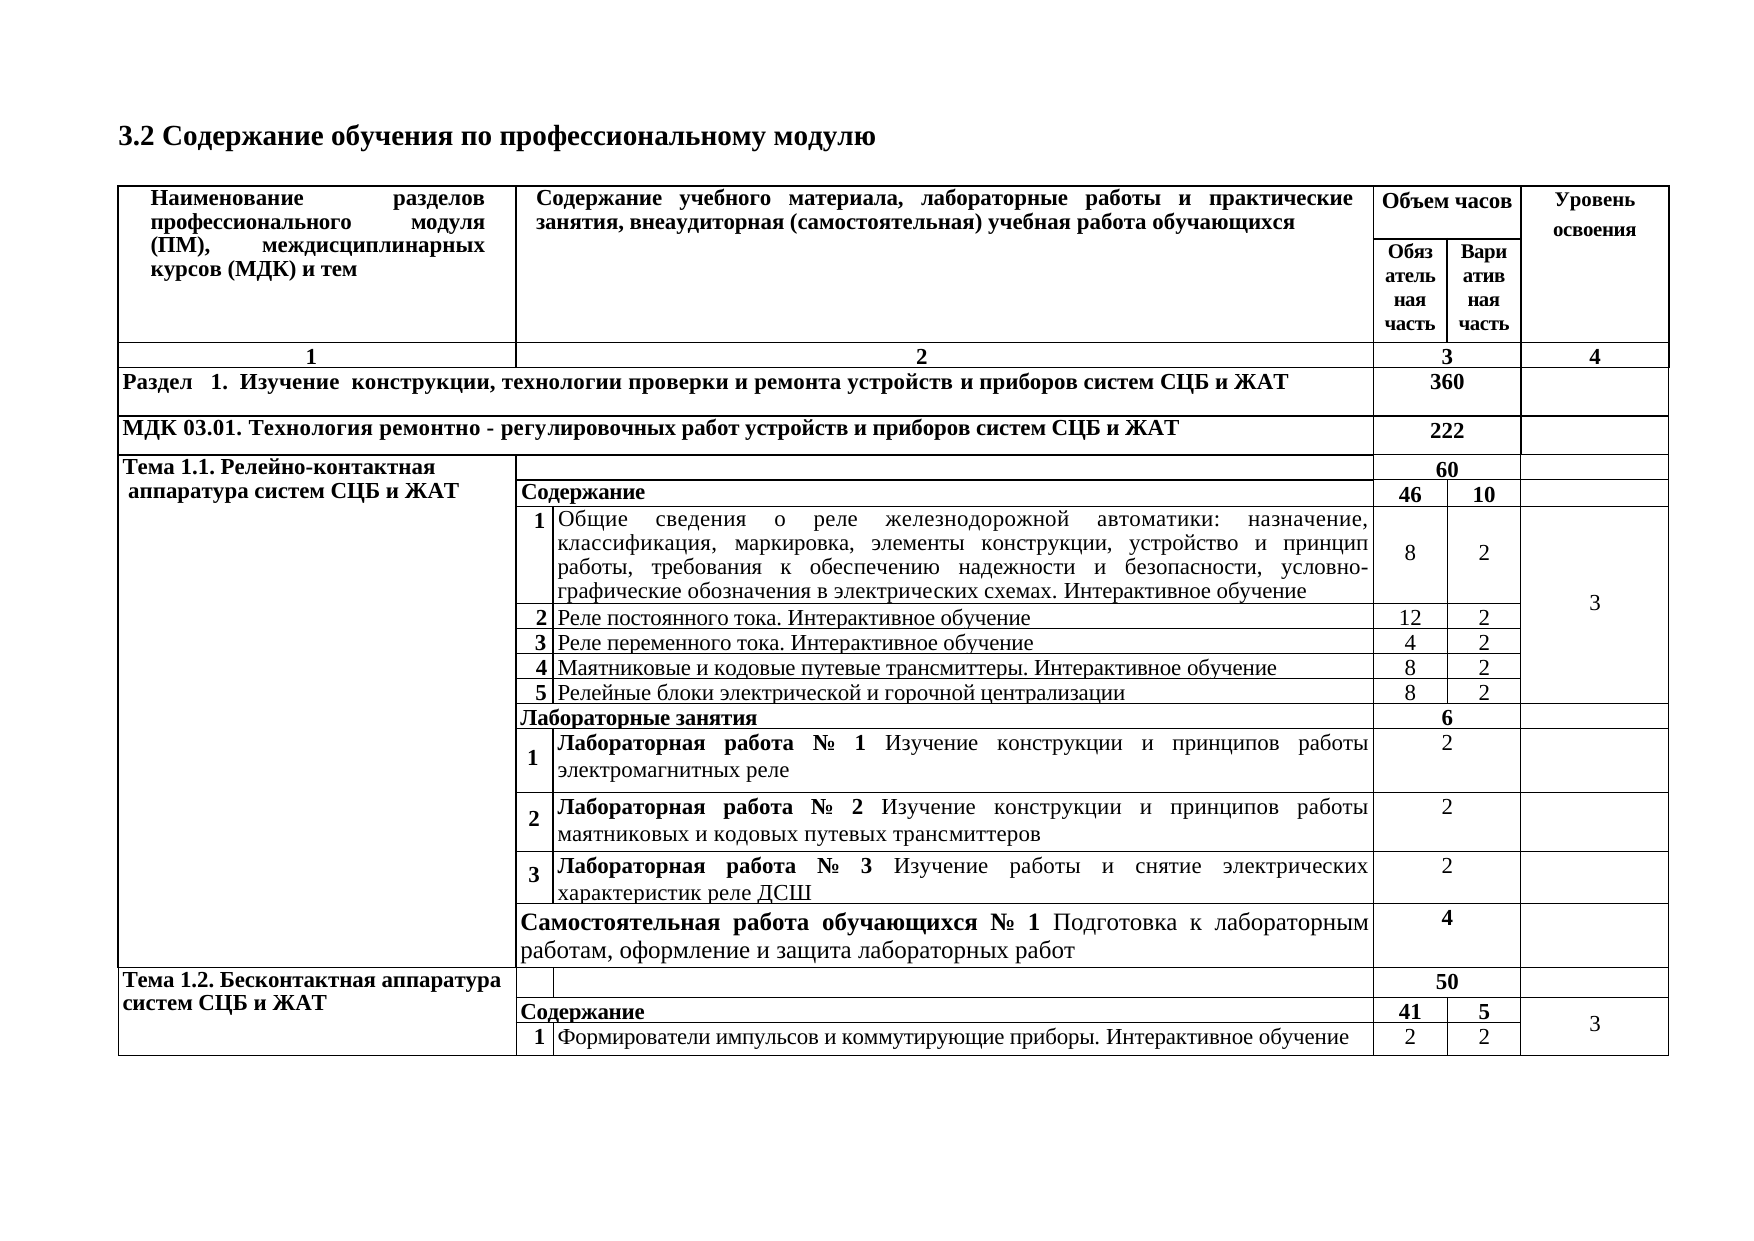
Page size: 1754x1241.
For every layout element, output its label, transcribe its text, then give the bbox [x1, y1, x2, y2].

table_cell 1 [517, 507, 552, 603]
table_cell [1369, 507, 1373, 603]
table_cell 10 [1448, 480, 1520, 506]
table_cell 2 [1374, 793, 1520, 851]
table_cell [1521, 480, 1668, 506]
table_cell Формирователи импульсов и коммутирующие приборы. Интерактивное обучение [554, 1023, 1373, 1055]
table_cell 4 [517, 654, 552, 678]
table_cell 6 [1374, 704, 1520, 728]
table_cell Раздел 1. Изучение конструкции, технологии проверки и ремонта устройств и приборов систем СЦБ и ЖАТ [119, 368, 1373, 415]
table_cell [554, 968, 1373, 997]
table_cell Лабораторная работа № 2 Изучение конструкции и принципов работы маятниковых и кодовых путевых трансмиттеров [554, 793, 1373, 851]
table_cell 3 [517, 629, 552, 653]
table_cell 3 [1521, 998, 1668, 1055]
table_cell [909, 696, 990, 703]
table_cell 2 [1374, 729, 1520, 792]
table_cell Реле переменного тока. Интерактивное обучение [843, 629, 1373, 653]
table_cell 4 [1374, 904, 1520, 967]
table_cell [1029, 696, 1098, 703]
table_cell 3 [1521, 507, 1668, 703]
table_cell 12 [1374, 604, 1447, 628]
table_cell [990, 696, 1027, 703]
table_cell Тема 1.2. Бесконтактная аппаратура систем СЦБ и ЖАТ [119, 968, 516, 1055]
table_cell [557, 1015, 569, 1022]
table_cell 5 [517, 679, 552, 703]
table_cell Обязательная часть [1374, 240, 1446, 341]
table_cell 8 [1374, 679, 1447, 703]
text 3.2 Содержание обучения по профессиональному модулю [118, 118, 1695, 152]
table_cell 41 [1374, 998, 1447, 1022]
table_cell Релейные блоки электрической и горочной централизации [554, 679, 773, 703]
table_cell [1521, 793, 1668, 851]
table_cell [1522, 368, 1668, 415]
table_cell [1521, 968, 1668, 997]
table_header Наименование разделов профессионального модуля (ПМ), междисциплинарных курсов (МДК) и тем [119, 187, 515, 341]
table_cell 2 [1374, 852, 1520, 902]
table_cell [119, 903, 515, 967]
table_cell 5 [1448, 998, 1520, 1022]
table_cell Реле постоянного тока. Интерактивное обучение [840, 604, 1373, 628]
table_cell 2 [517, 793, 552, 851]
table_cell [1522, 417, 1668, 454]
table_cell 4 [1522, 343, 1668, 366]
table_header Уровень освоения [1522, 187, 1668, 341]
table_cell 2 [517, 604, 552, 628]
table_cell 50 [1374, 968, 1520, 997]
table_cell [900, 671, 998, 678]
table_cell 2 [1448, 1023, 1520, 1055]
table_cell 1 [119, 343, 515, 366]
table_cell 360 [1374, 368, 1520, 415]
table_cell 2 [1448, 654, 1520, 678]
table_header Объем часов [1374, 187, 1520, 238]
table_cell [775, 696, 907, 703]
table_cell Релейные блоки электрической и горочной централизации [1100, 679, 1373, 703]
table_cell [517, 456, 1373, 479]
table_cell [1521, 852, 1668, 902]
table_cell Маятниковые и кодовые путевые трансмиттеры. Интерактивное обучение [554, 654, 739, 678]
table_cell 2 [1448, 679, 1520, 703]
table_cell Лабораторные занятия [622, 704, 1373, 728]
table_cell Вариативная часть [1448, 240, 1520, 341]
table_cell Содержание [573, 998, 1373, 1022]
table_cell МДК 03.01. Технология ремонтно - регулировочных работ устройств и приборов систем СЦБ и ЖАТ [119, 417, 1373, 454]
table_cell 222 [1374, 417, 1520, 454]
table_cell Лабораторная работа № 1 Изучение конструкции и принципов работы электромагнитных реле [554, 729, 1373, 792]
table_cell 1 [517, 729, 552, 792]
table_cell [517, 968, 553, 997]
table_cell 2 [1448, 507, 1520, 603]
table_cell 2 [1448, 604, 1520, 628]
table_cell Маятниковые и кодовые путевые трансмиттеры. Интерактивное обучение [1086, 654, 1373, 678]
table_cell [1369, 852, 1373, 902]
table_cell 60 [1374, 455, 1520, 479]
table_cell 2 [1374, 1023, 1447, 1055]
table_cell Тема 1.1. Релейно-контактная аппаратура систем СЦБ и ЖАТ [119, 456, 515, 902]
table_cell Самостоятельная работа обучающихся № 1 Подготовка к лабораторным работам, оформление и защита лабораторных работ [517, 904, 1373, 967]
table_header Содержание учебного материала, лабораторные работы и практические занятия, внеаудиторная (самостоятельная) учебная работа обучающихся [517, 187, 1373, 341]
table_cell Содержание [517, 998, 554, 1022]
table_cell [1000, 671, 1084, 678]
table_cell 3 [1374, 343, 1520, 366]
table_cell [1521, 455, 1668, 479]
table_cell Реле постоянного тока. Интерактивное обучение [554, 604, 838, 628]
table_cell 8 [1374, 507, 1447, 603]
table_cell 2 [1448, 629, 1520, 653]
table_cell 2 [517, 343, 1373, 366]
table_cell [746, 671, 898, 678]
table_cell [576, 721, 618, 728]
table_cell 1 [517, 1023, 553, 1055]
table_cell Лабораторные занятия [517, 704, 572, 728]
table_cell 46 [1374, 480, 1447, 506]
table_cell 4 [1374, 629, 1447, 653]
table_cell 3 [517, 852, 552, 902]
table_cell 8 [1374, 654, 1447, 678]
table_cell [1521, 729, 1668, 792]
table_cell [1521, 904, 1668, 967]
table_cell Содержание [517, 481, 1373, 506]
table_cell [1521, 704, 1668, 728]
